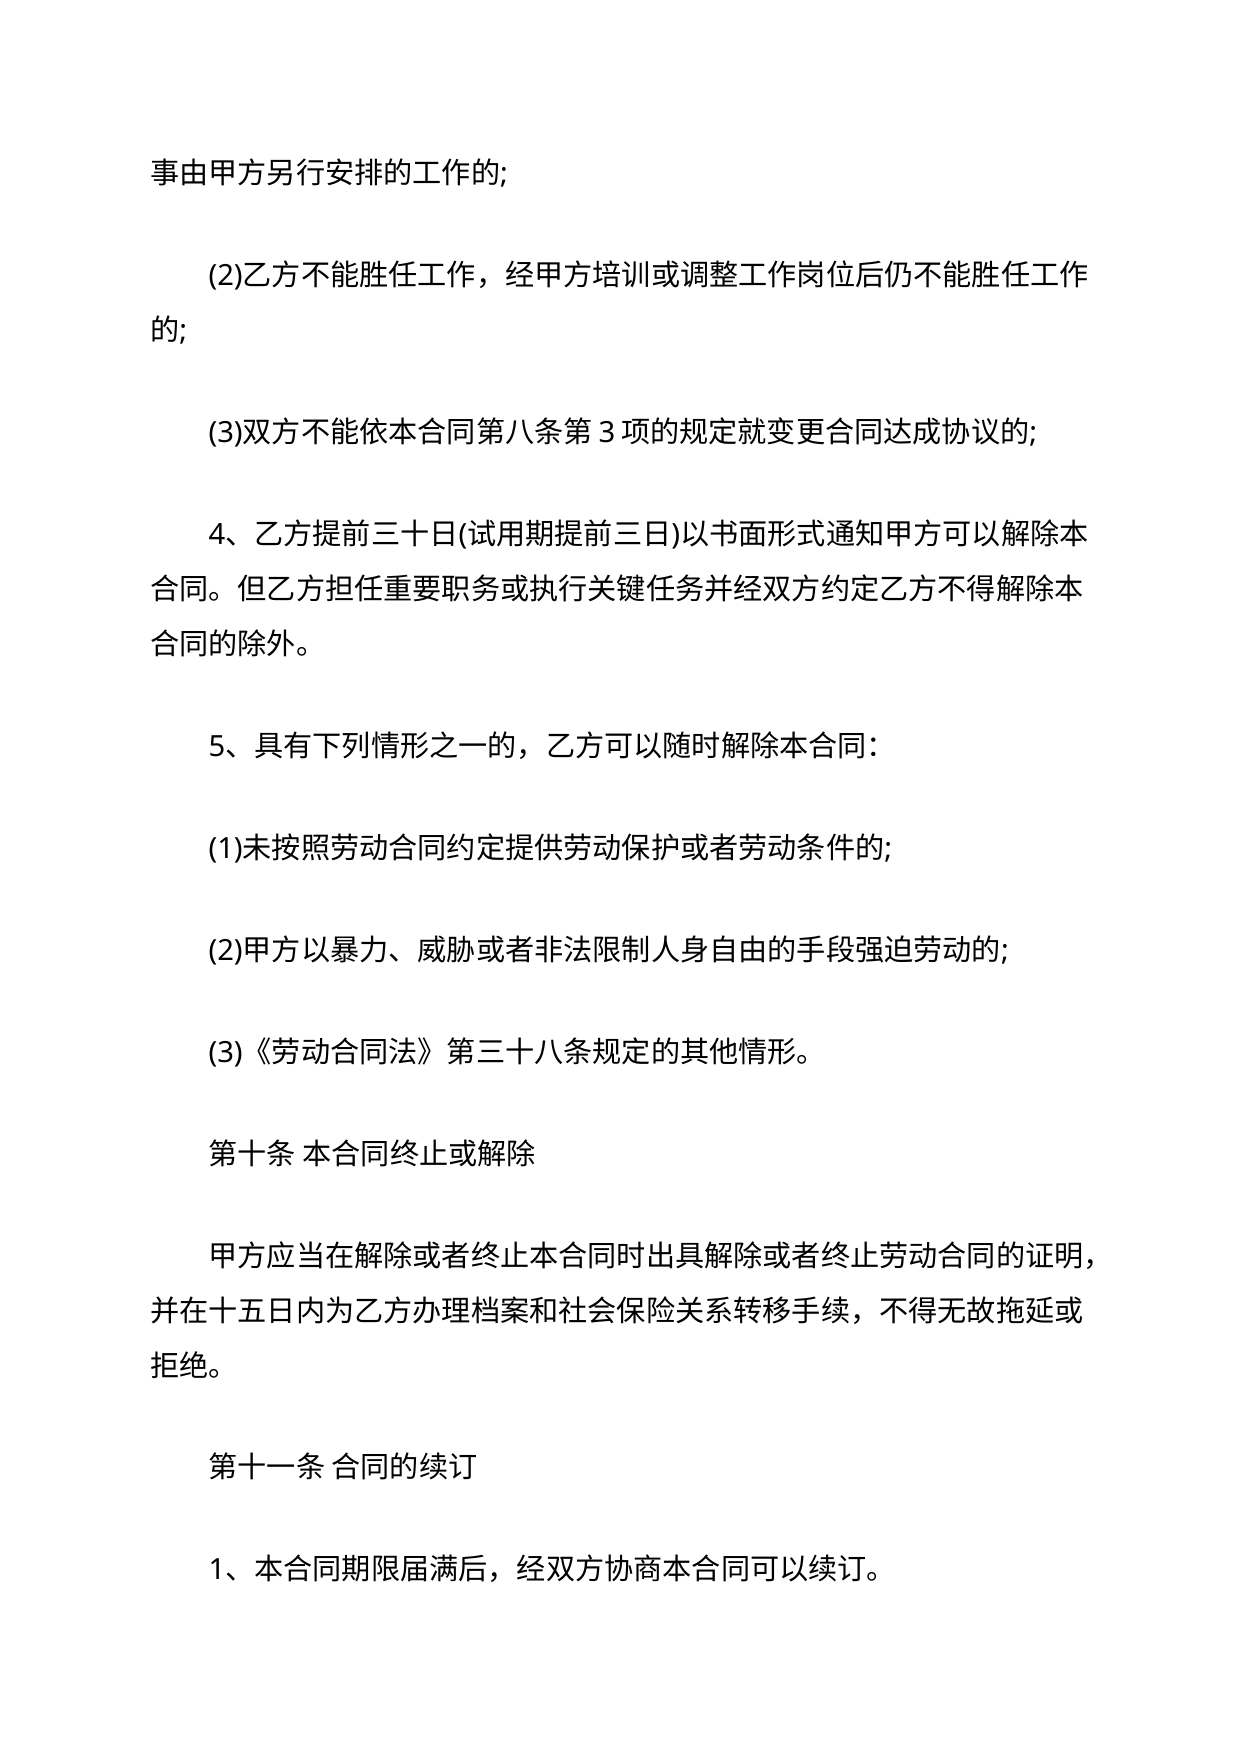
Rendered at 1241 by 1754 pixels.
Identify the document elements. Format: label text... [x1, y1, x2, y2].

text 1、本合同期限届满后，经双方协商本合同可以续订。 [150, 1546, 1090, 1588]
text (2)甲方以暴力、威胁或者非法限制人身自由的手段强迫劳动的; [150, 927, 1090, 969]
text (3)双方不能依本合同第八条第3项的规定就变更合同达成协议的; [150, 409, 1090, 451]
text (1)未按照劳动合同约定提供劳动保护或者劳动条件的; [150, 824, 1090, 867]
text (3)《劳动合同法》第三十八条规定的其他情形。 [150, 1028, 1090, 1071]
text 第十一条 合同的续订 [150, 1444, 1090, 1486]
text 5、具有下列情形之一的，乙方可以随时解除本合同： [150, 723, 1090, 765]
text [150, 150, 1090, 192]
text 甲方应当在解除或者终止本合同时出具解除或者终止劳动合同的证明，并在十五日内为乙方办理档案和社会保险关系转移手续，不得无故拖延或拒绝。 [150, 1232, 1090, 1384]
text 第十条 本合同终止或解除 [150, 1131, 1090, 1173]
text 4、乙方提前三十日(试用期提前三日)以书面形式通知甲方可以解除本合同。但乙方担任重要职务或执行关键任务并经双方约定乙方不得解除本合同的除外。 [150, 511, 1090, 663]
text (2)乙方不能胜任工作，经甲方培训或调整工作岗位后仍不能胜任工作的; [150, 252, 1090, 349]
